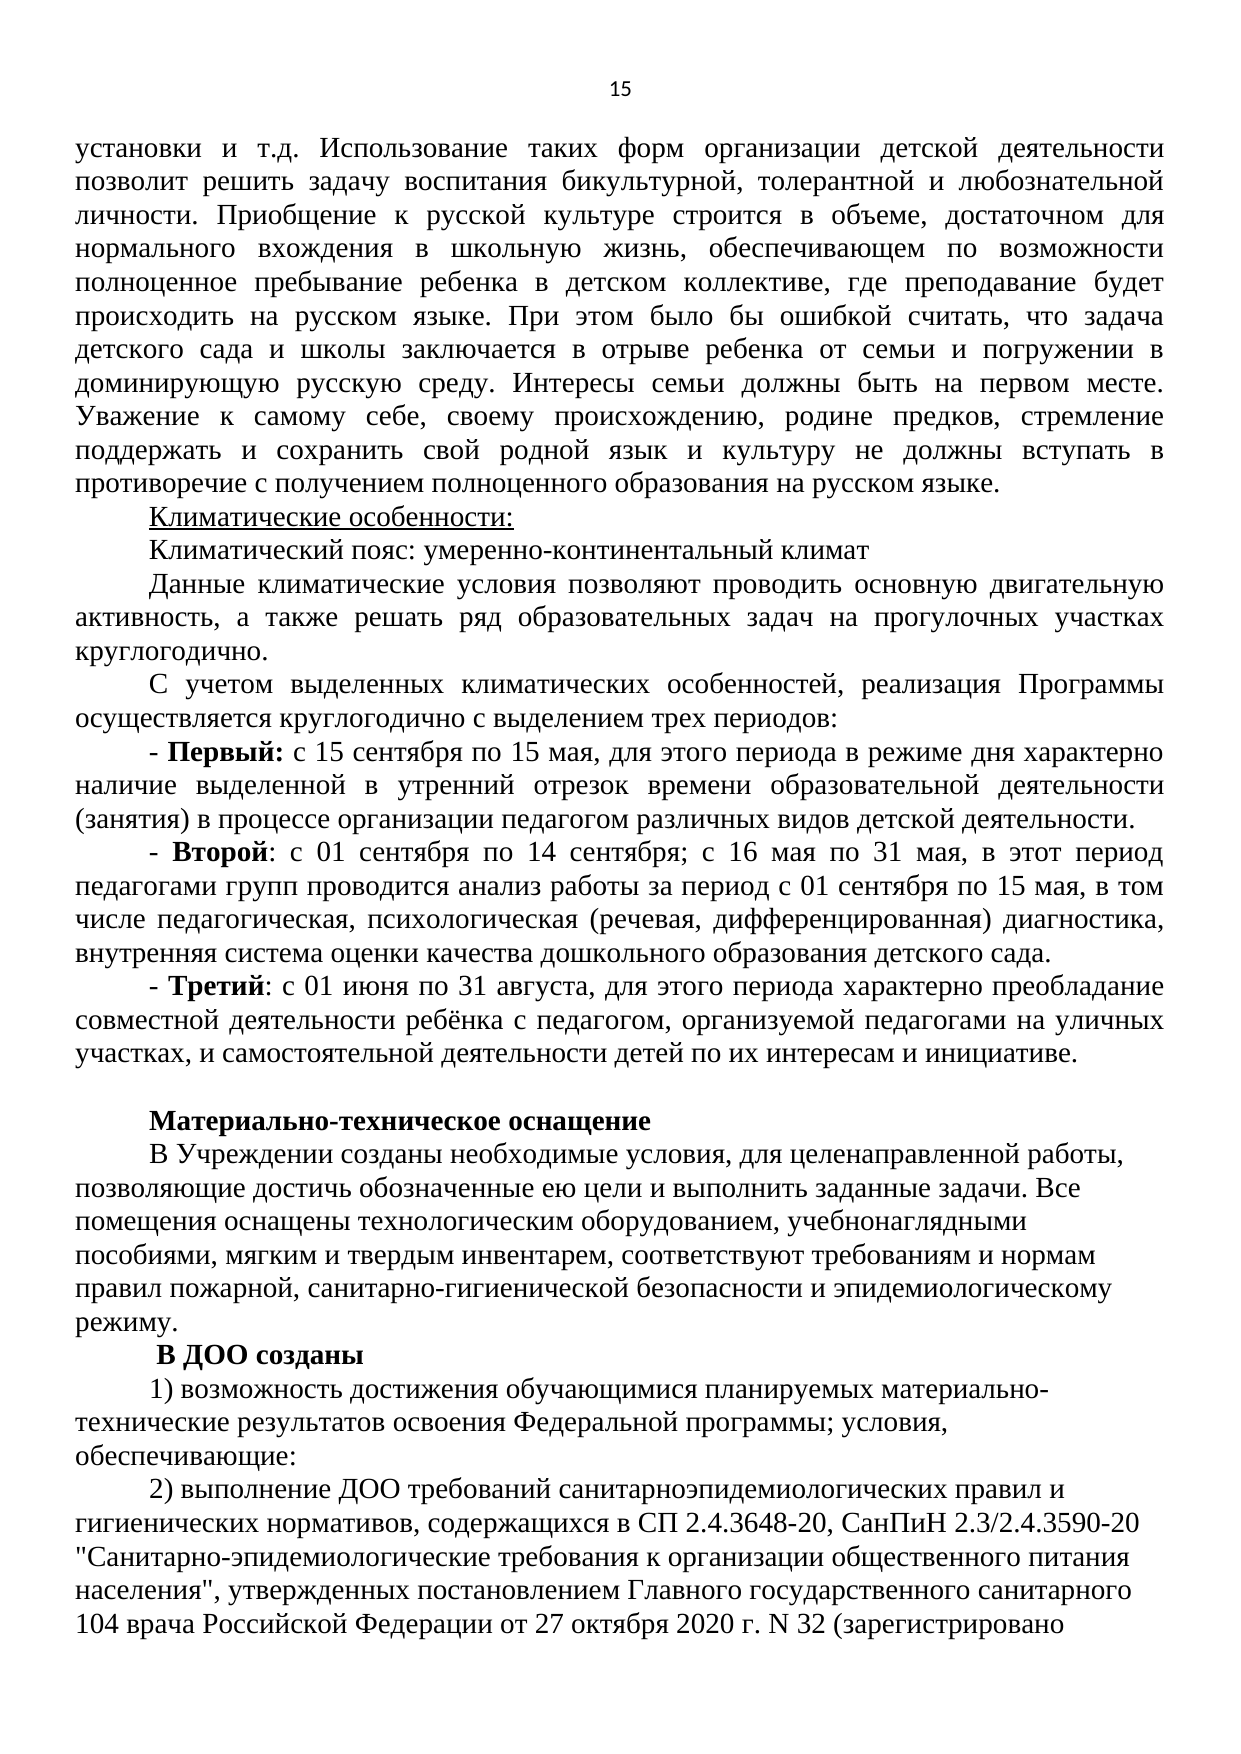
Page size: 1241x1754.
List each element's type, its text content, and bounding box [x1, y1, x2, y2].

text Данные климатические условия позволяют проводить основную двигательную активность, а также решать ряд образовательных задач на прогулочных участках круглогодично. [75, 566, 1165, 667]
text В Учреждении созданы необходимые условия, для целенаправленной работы, позволяющие достичь обозначенные ею цели и выполнить заданные задачи. Все помещения оснащены технологическим оборудованием, учебнонаглядными пособиями, мягким и твердым инвентарем, соответствуют требованиям и нормам правил пожарной, санитарно-гигиенической безопасности и эпидемиологическому режиму. [75, 1136, 1165, 1337]
text Климатические особенности: [75, 499, 1165, 532]
text В ДОО созданы [75, 1337, 1165, 1371]
text 1) возможность достижения обучающимися планируемых материально-технические результатов освоения Федеральной программы; условия, обеспечивающие: [75, 1371, 1165, 1472]
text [75, 1472, 1165, 1639]
text Климатический пояс: умеренно-континентальный климат [75, 532, 1165, 566]
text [75, 130, 1165, 499]
text - Второй: с 01 сентября по 14 сентября; с 16 мая по 31 мая, в этот период педагогами групп проводится анализ работы за период с 01 сентября по 15 мая, в том числе педагогическая, психологическая (речевая, дифференцированная) диагностика, внутренняя система оценки качества дошкольного образования детского сада. [75, 834, 1165, 968]
text С учетом выделенных климатических особенностей, реализация Программы осуществляется круглогодично с выделением трех периодов: [75, 667, 1165, 734]
text Материально-техническое оснащение [75, 1103, 1165, 1136]
text - Третий: с 01 июня по 31 августа, для этого периода характерно преобладание совместной деятельности ребёнка с педагогом, организуемой педагогами на уличных участках, и самостоятельной деятельности детей по их интересам и инициативе. [75, 968, 1165, 1069]
text - Первый: с 15 сентября по 15 мая, для этого периода в режиме дня характерно наличие выделенной в утренний отрезок времени образовательной деятельности (занятия) в процессе организации педагогом различных видов детской деятельности. [75, 734, 1165, 834]
